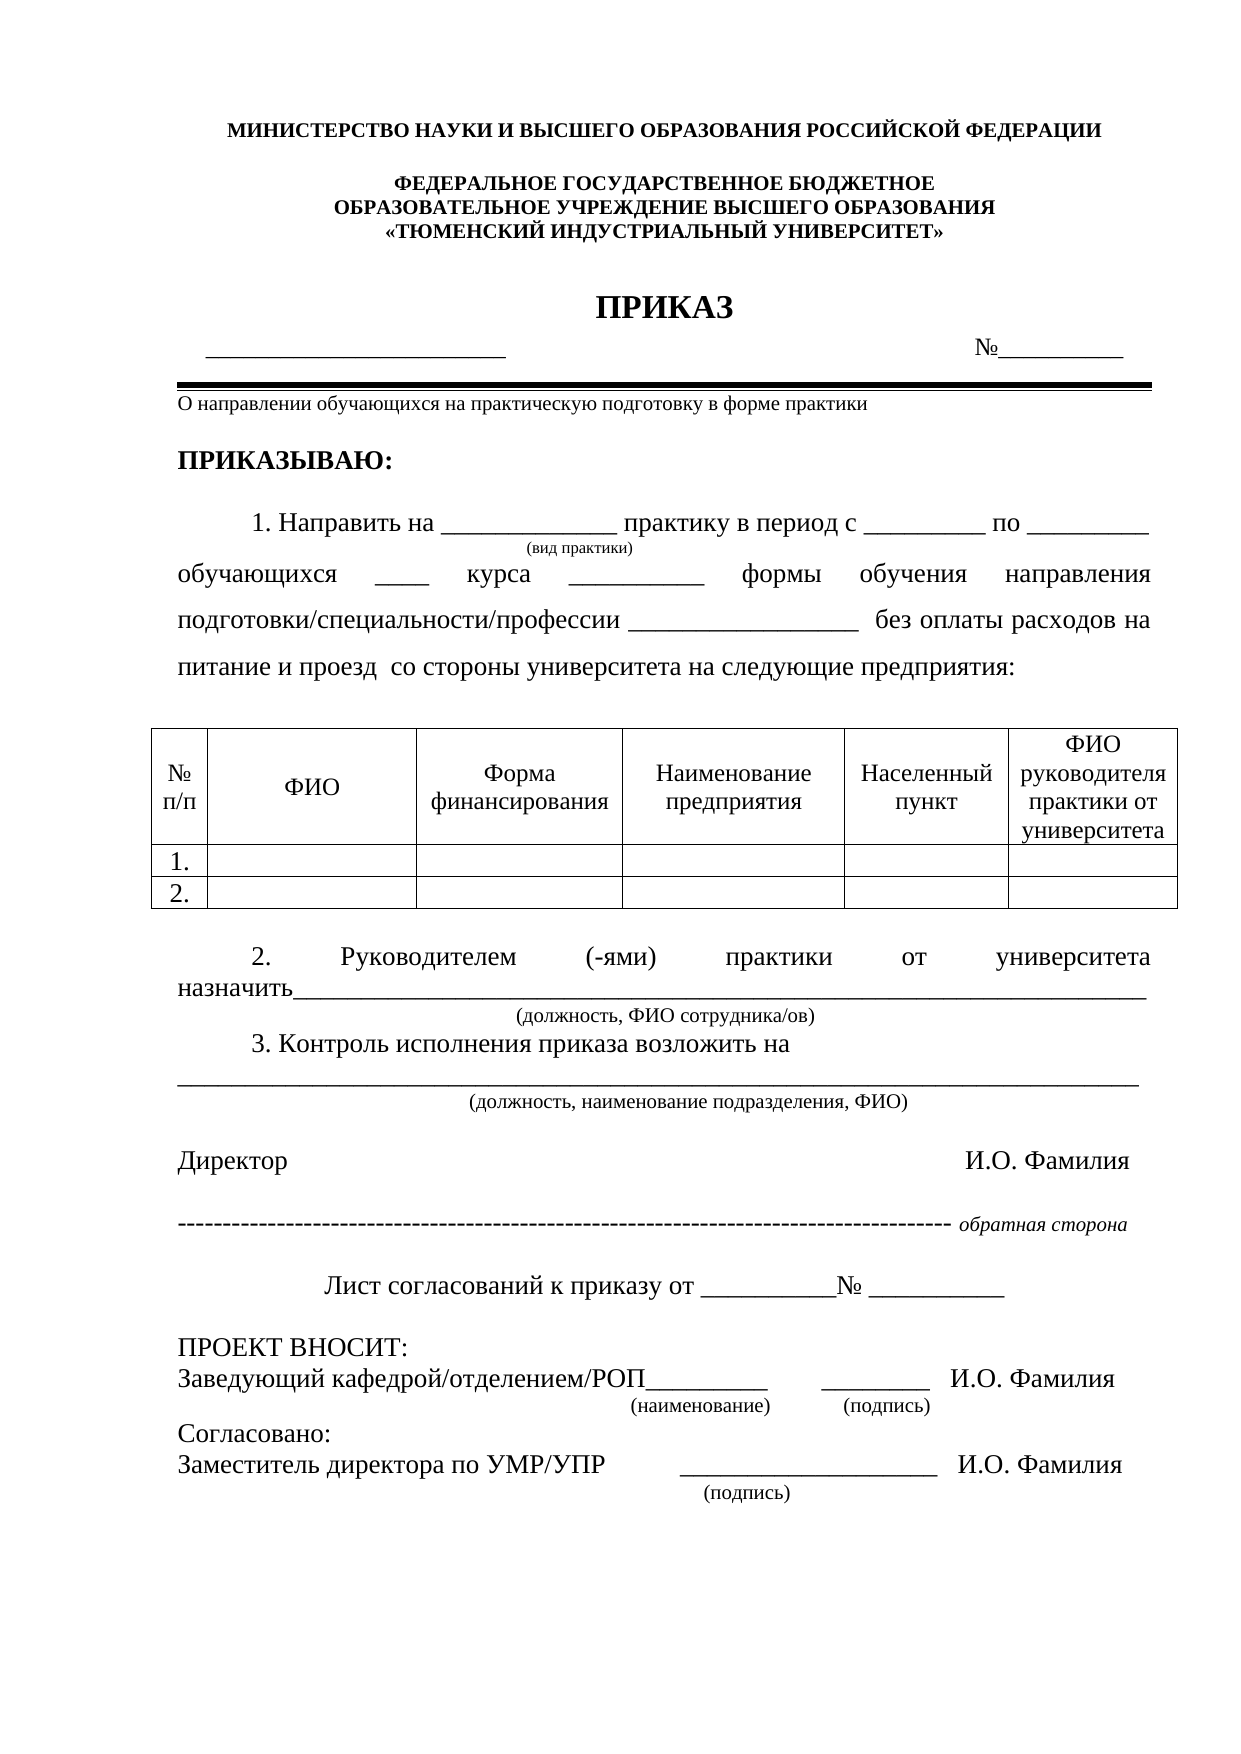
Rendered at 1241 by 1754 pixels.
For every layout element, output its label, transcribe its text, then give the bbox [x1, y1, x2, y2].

text ________________________ №__________ [177, 332, 1152, 361]
text -------------------------------------------------------------------------------------- обратная сторона [177, 1207, 1152, 1238]
table_header ФИО руководителя практики от университета [1009, 729, 1177, 844]
table_cell [623, 845, 844, 876]
text Директор И.О. Фамилия [177, 1144, 1152, 1175]
text ПРОЕКТ ВНОСИТ: [177, 1331, 1152, 1362]
text МиНИСТЕРСТВО науки и высшего образования РОССИЙСКОЙ ФЕДЕРАЦИИ [177, 118, 1152, 142]
text (подпись) [177, 1480, 1152, 1504]
text Заместитель директора по УМР/УПР ___________________ И.О. Фамилия [177, 1449, 1152, 1480]
text «тюменский индустриальный университет» [177, 219, 1152, 243]
table_cell [1009, 877, 1177, 908]
table_cell [417, 845, 622, 876]
table_cell [1009, 845, 1177, 876]
table_cell [208, 845, 416, 876]
text 3. Контроль исполнения приказа возложить на [177, 1027, 1152, 1058]
table_header Населенный пункт [845, 729, 1008, 844]
table_header Форма финансирования [417, 729, 622, 844]
text О направлении обучающихся на практическую подготовку в форме практики [177, 391, 1152, 415]
text Федеральное государственное бюджетное [177, 171, 1152, 195]
table_cell 2. [152, 877, 207, 908]
text Заведующий кафедрой/отделением/РОП_________ ________ И.О. Фамилия [177, 1362, 1152, 1393]
text 1. Направить на _____________ практику в период с _________ по _________ [177, 506, 1152, 537]
table_header № п/п [152, 729, 207, 844]
text образовательное учреждение высшего образования [177, 195, 1152, 219]
table_cell [845, 845, 1008, 876]
text Согласовано: [177, 1417, 1152, 1449]
table_cell [623, 877, 844, 908]
text ПРИКАЗ [177, 287, 1152, 326]
text _______________________________________________________________________ (должность, наименование подразделения, ФИО) [177, 1058, 1152, 1113]
text 2. Руководителем (-ями) практики от университета назначить_______________________________________________________________ (должность, ФИО сотрудника/ов) [177, 940, 1152, 1027]
text Лист согласований к приказу от __________№ __________ [177, 1269, 1152, 1300]
table_header Наименование предприятия [623, 729, 844, 844]
table_cell [208, 877, 416, 908]
text обучающихся ____ курса __________ формы обучения направления подготовки/специальности/профессии _________________ без оплаты расходов на питание и проезд со стороны университета на следующие предприятия: [177, 557, 1152, 681]
text (вид практики) [177, 537, 1152, 557]
table_cell [845, 877, 1008, 908]
table_cell [417, 877, 622, 908]
text (наименование) (подпись) [177, 1393, 1152, 1417]
text ПРИКАЗЫВАЮ: [177, 444, 1152, 475]
table_cell 1. [152, 845, 207, 876]
table_header ФИО [208, 729, 416, 844]
